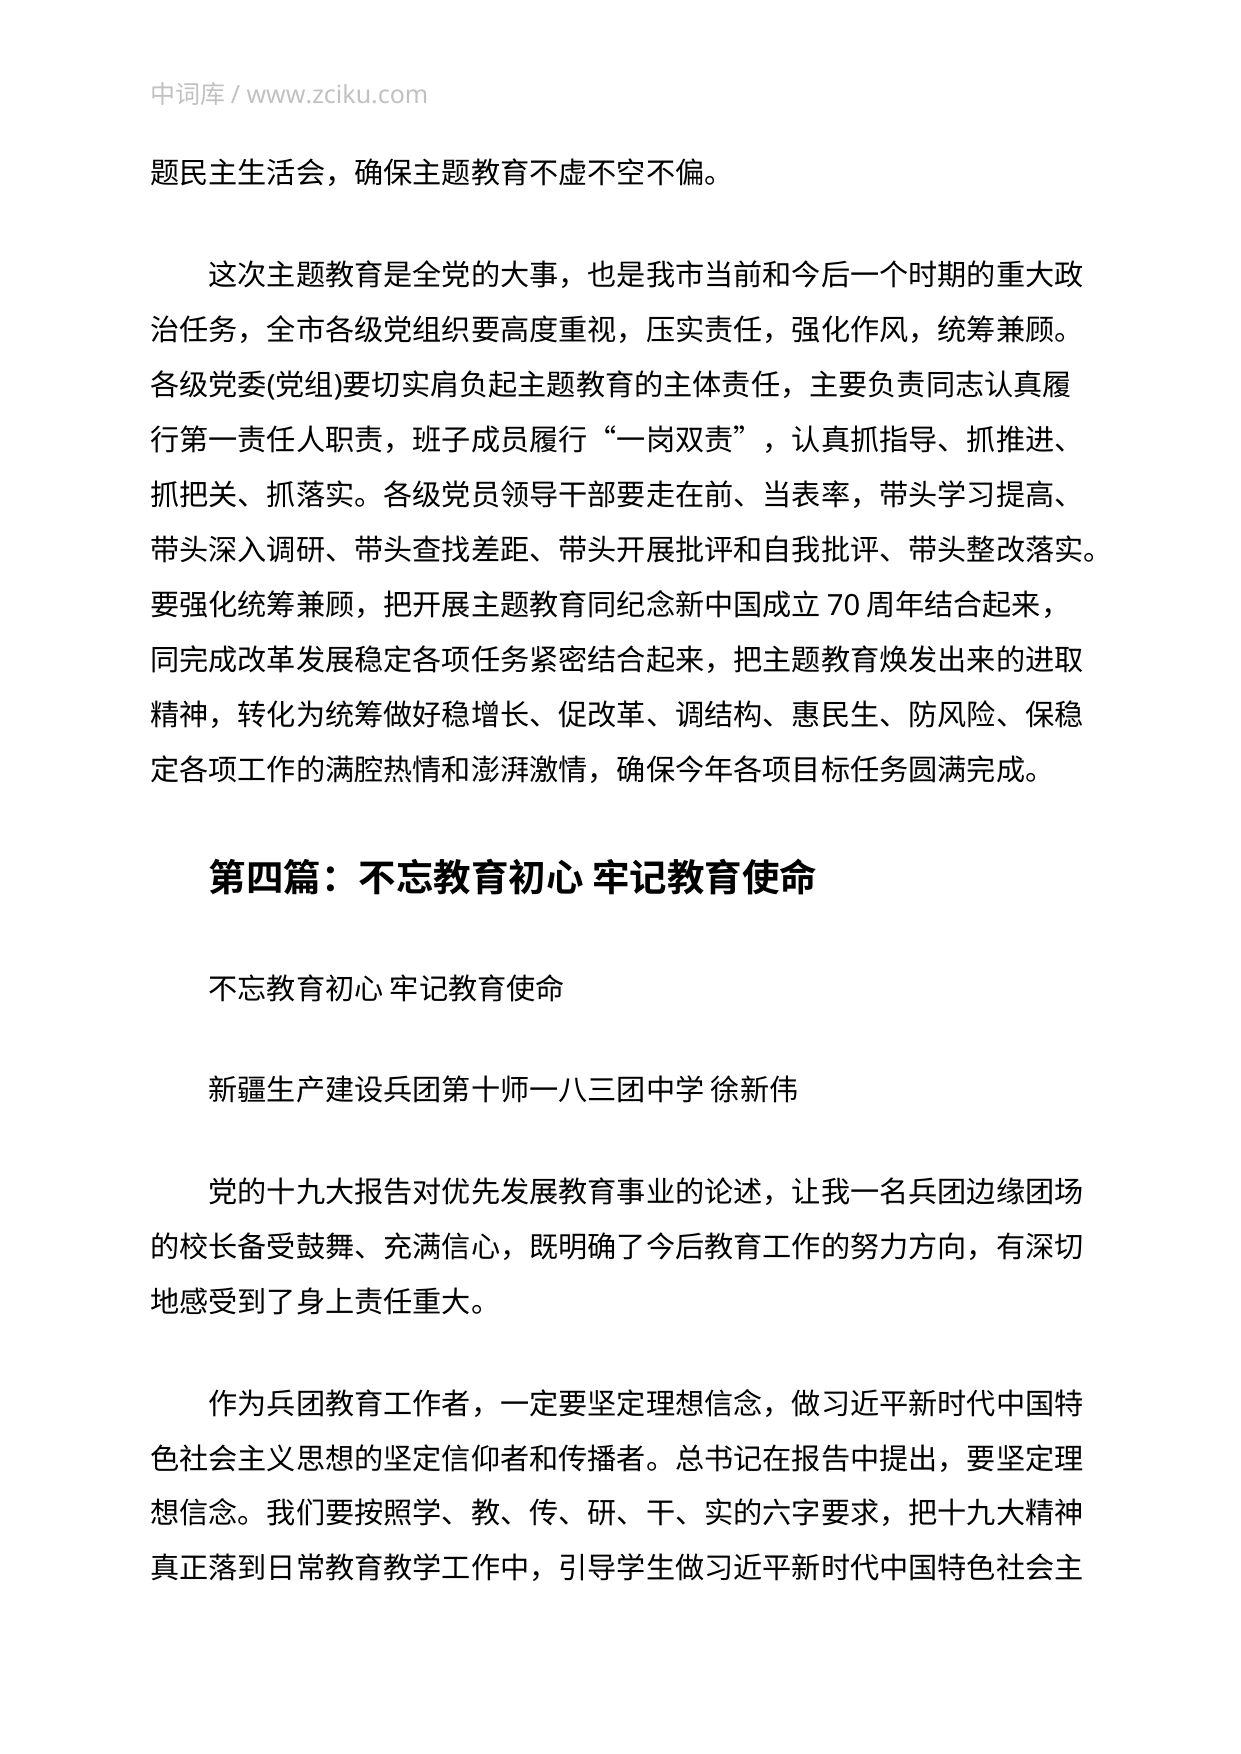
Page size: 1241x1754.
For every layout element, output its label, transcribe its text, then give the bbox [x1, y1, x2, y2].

text 新疆生产建设兵团第十师一八三团中学 徐新伟 [150, 1067, 1090, 1109]
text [150, 150, 1090, 192]
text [150, 1380, 1090, 1587]
text 第四篇：不忘教育初心 牢记教育使命 [150, 848, 1090, 902]
text 党的十九大报告对优先发展教育事业的论述，让我一名兵团边缘团场的校长备受鼓舞、充满信心，既明确了今后教育工作的努力方向，有深切地感受到了身上责任重大。 [150, 1169, 1090, 1321]
text 这次主题教育是全党的大事，也是我市当前和今后一个时期的重大政治任务，全市各级党组织要高度重视，压实责任，强化作风，统筹兼顾。各级党委(党组)要切实肩负起主题教育的主体责任，主要负责同志认真履行第一责任人职责，班子成员履行“一岗双责”，认真抓指导、抓推进、抓把关、抓落实。各级党员领导干部要走在前、当表率，带头学习提高、带头深入调研、带头查找差距、带头开展批评和自我批评、带头整改落实。要强化统筹兼顾，把开展主题教育同纪念新中国成立70周年结合起来，同完成改革发展稳定各项任务紧密结合起来，把主题教育焕发出来的进取精神，转化为统筹做好稳增长、促改革、调结构、惠民生、防风险、保稳定各项工作的满腔热情和澎湃激情，确保今年各项目标任务圆满完成。 [150, 252, 1090, 788]
text 不忘教育初心 牢记教育使命 [150, 965, 1090, 1007]
